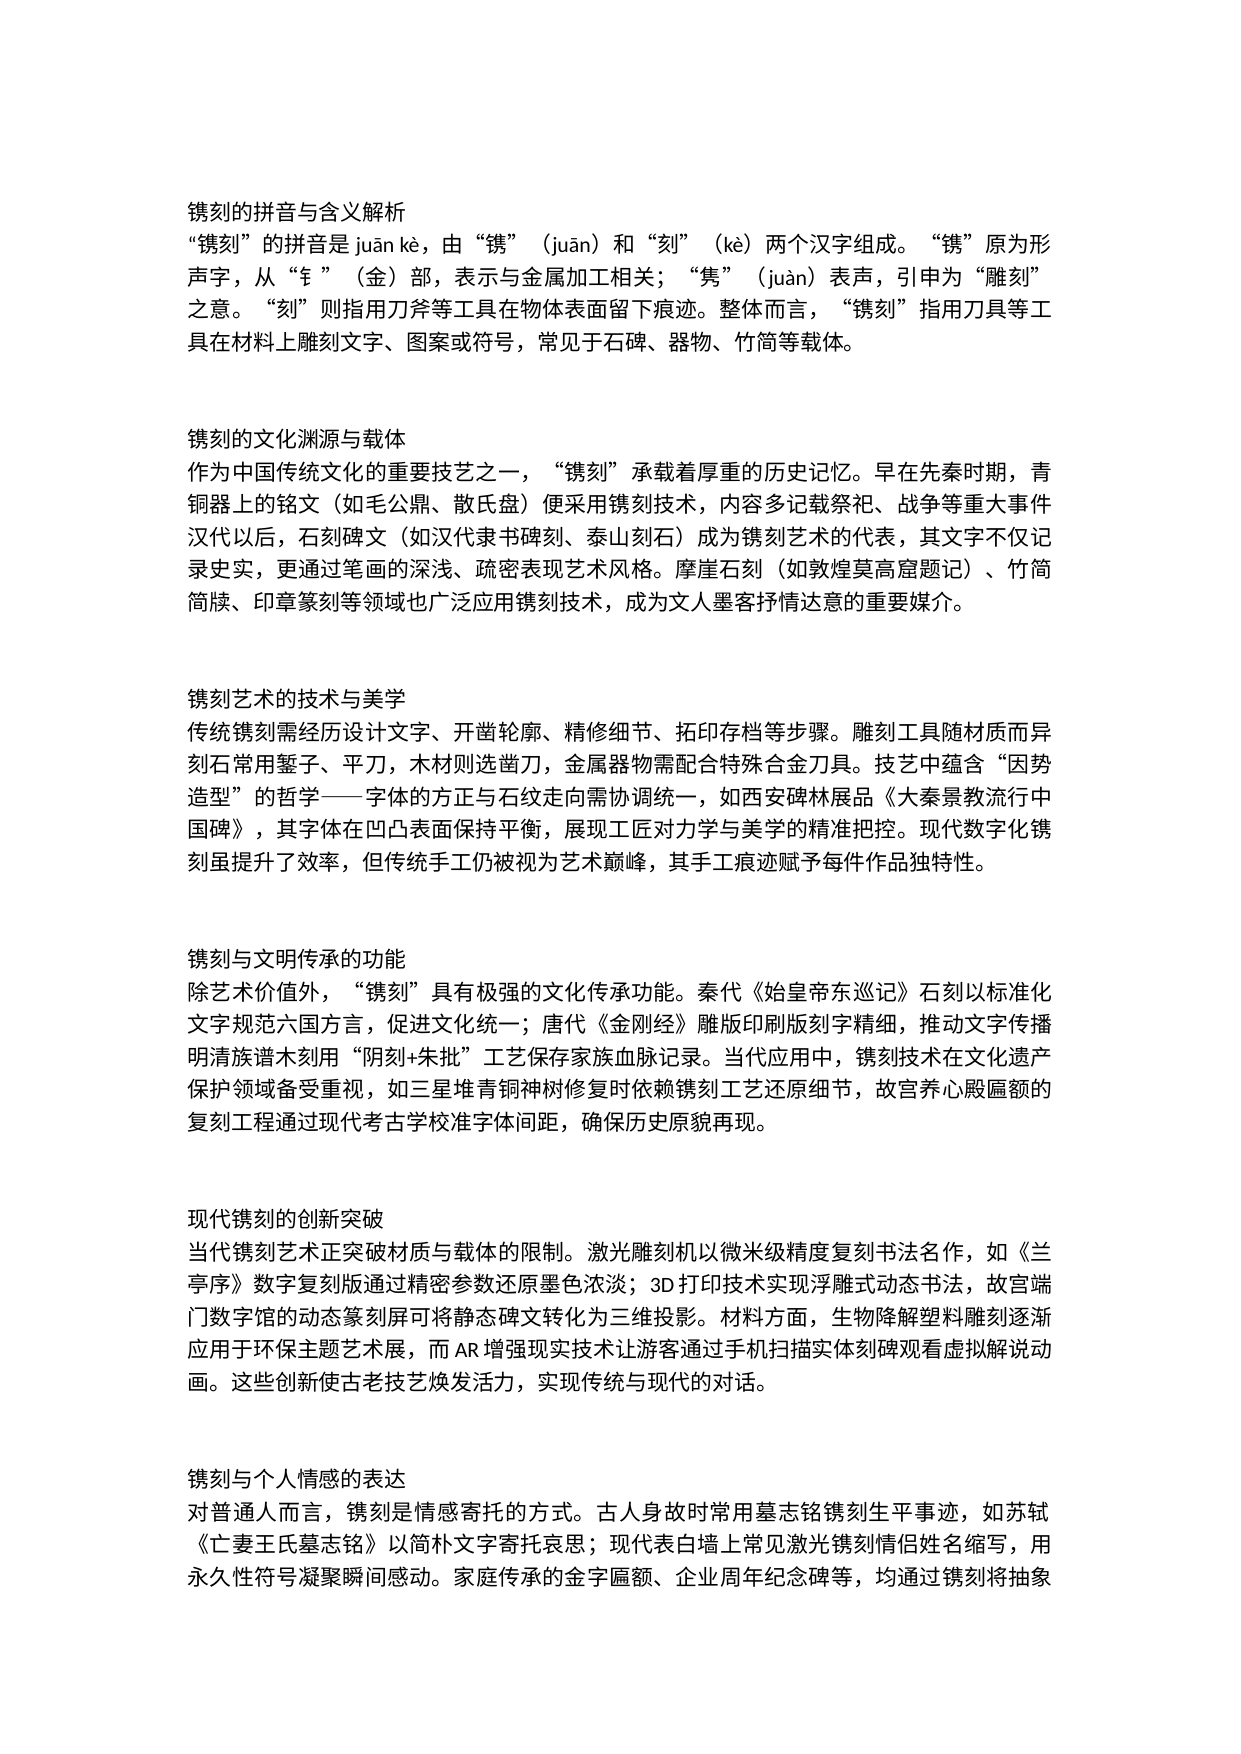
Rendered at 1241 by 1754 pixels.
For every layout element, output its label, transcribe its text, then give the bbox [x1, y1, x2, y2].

text 镌刻与个人情感的表达 [187, 1462, 1053, 1494]
text 镌刻的文化渊源与载体 [187, 422, 1053, 454]
text 传统镌刻需经历设计文字、开凿轮廓、精修细节、拓印存档等步骤。雕刻工具随材质而异：刻石常用錾子、平刀，木材则选凿刀，金属器物需配合特殊合金刀具。技艺中蕴含“因势造型”的哲学——字体的方正与石纹走向需协调统一，如西安碑林展品《大秦景教流行中国碑》，其字体在凹凸表面保持平衡，展现工匠对力学与美学的精准把控。现代数字化镌刻虽提升了效率，但传统手工仍被视为艺术巅峰，其手工痕迹赋予每件作品独特性。 [187, 714, 1053, 877]
text 现代镌刻的创新突破 [187, 1202, 1053, 1234]
text 镌刻的拼音与含义解析 [187, 194, 1053, 227]
text 镌刻与文明传承的功能 [187, 942, 1053, 974]
text 除艺术价值外，“镌刻”具有极强的文化传承功能。秦代《始皇帝东巡记》石刻以标准化文字规范六国方言，促进文化统一；唐代《金刚经》雕版印刷版刻字精细，推动文字传播；明清族谱木刻用“阴刻+朱批”工艺保存家族血脉记录。当代应用中，镌刻技术在文化遗产保护领域备受重视，如三星堆青铜神树修复时依赖镌刻工艺还原细节，故宫养心殿匾额的复刻工程通过现代考古学校准字体间距，确保历史原貌再现。 [187, 974, 1053, 1137]
text 当代镌刻艺术正突破材质与载体的限制。激光雕刻机以微米级精度复刻书法名作，如《兰亭序》数字复刻版通过精密参数还原墨色浓淡；3D打印技术实现浮雕式动态书法，故宫端门数字馆的动态篆刻屏可将静态碑文转化为三维投影。材料方面，生物降解塑料雕刻逐渐应用于环保主题艺术展，而AR增强现实技术让游客通过手机扫描实体刻碑观看虚拟解说动画。这些创新使古老技艺焕发活力，实现传统与现代的对话。 [187, 1234, 1053, 1397]
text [187, 1494, 1053, 1592]
text 镌刻艺术的技术与美学 [187, 682, 1053, 714]
text “镌刻”的拼音是juān kè，由“镌”（juān）和“刻”（kè）两个汉字组成。“镌”原为形声字，从“钅”（金）部，表示与金属加工相关；“隽”（juàn）表声，引申为“雕刻”之意。“刻”则指用刀斧等工具在物体表面留下痕迹。整体而言，“镌刻”指用刀具等工具在材料上雕刻文字、图案或符号，常见于石碑、器物、竹简等载体。 [187, 227, 1053, 357]
text 作为中国传统文化的重要技艺之一，“镌刻”承载着厚重的历史记忆。早在先秦时期，青铜器上的铭文（如毛公鼎、散氏盘）便采用镌刻技术，内容多记载祭祀、战争等重大事件。汉代以后，石刻碑文（如汉代隶书碑刻、泰山刻石）成为镌刻艺术的代表，其文字不仅记录史实，更通过笔画的深浅、疏密表现艺术风格。摩崖石刻（如敦煌莫高窟题记）、竹简简牍、印章篆刻等领域也广泛应用镌刻技术，成为文人墨客抒情达意的重要媒介。 [187, 454, 1053, 617]
